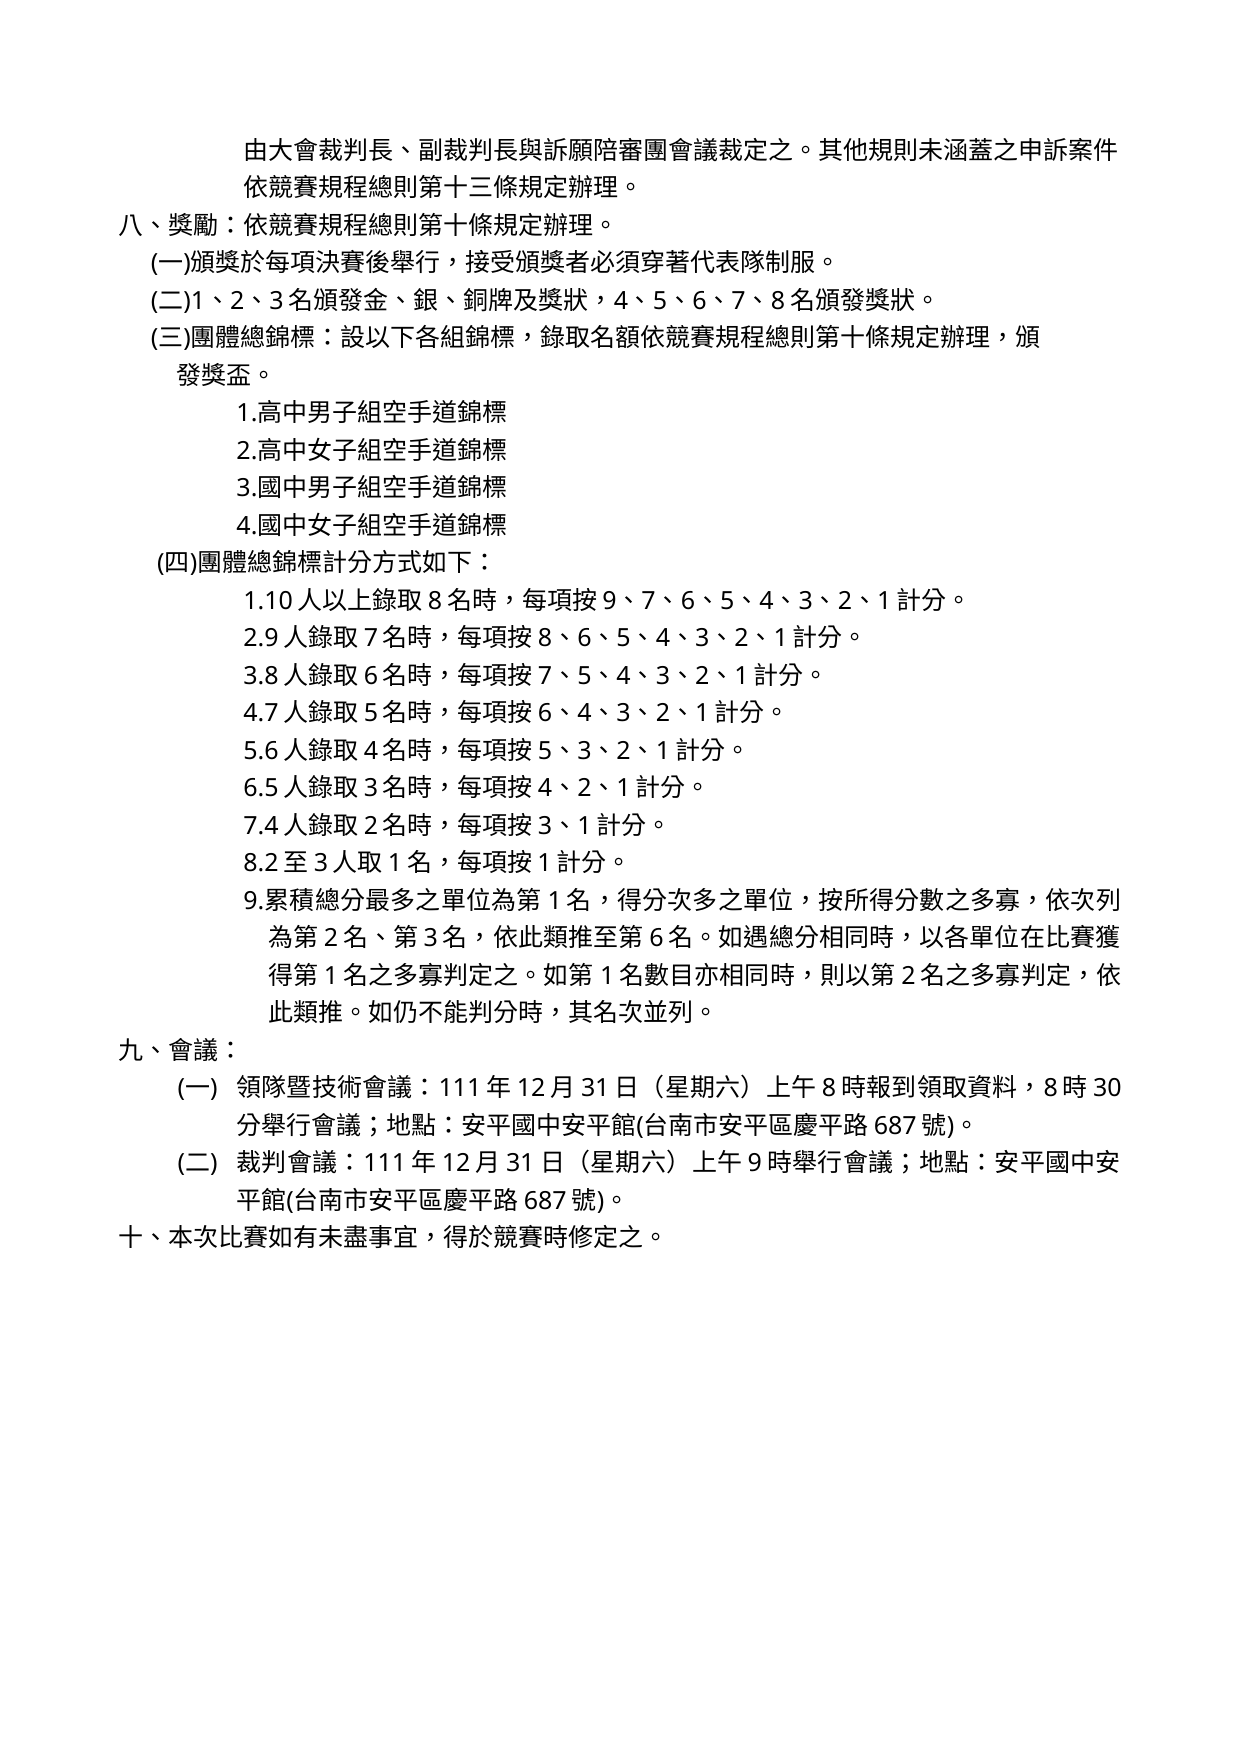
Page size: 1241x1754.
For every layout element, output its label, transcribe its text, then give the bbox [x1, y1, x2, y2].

text 5.6人錄取4名時，每項按5、3、2、1計分。 [118, 730, 1122, 767]
text 4.國中女子組空手道錦標 [221, 505, 1122, 542]
list 裁判會議：111年12月31日（星期六）上午9時舉行會議；地點：安平國中安平館(台南市安平區慶平路687號)。 [177, 1142, 1122, 1217]
text 8.2至3人取1名，每項按1計分。 [118, 842, 1122, 880]
text 4.7人錄取5名時，每項按6、4、3、2、1計分。 [118, 692, 1122, 730]
text 9.累積總分最多之單位為第1名，得分次多之單位，按所得分數之多寡，依次列為第2名、第3名，依此類推至第6名。如遇總分相同時，以各單位在比賽獲得第1名之多寡判定之。如第1名數目亦相同時，則以第2名之多寡判定，依此類推。如仍不能判分時，其名次並列。 [243, 880, 1122, 1030]
text 1.高中男子組空手道錦標 [221, 392, 1122, 430]
text (一)頒獎於每項決賽後舉行，接受頒獎者必須穿著代表隊制服。 [118, 242, 1122, 280]
text 八、獎勵：依競賽規程總則第十條規定辦理。 [118, 205, 1122, 242]
text 3.8人錄取6名時，每項按7、5、4、3、2、1計分。 [118, 655, 1122, 692]
text 7.4人錄取2名時，每項按3、1計分。 [118, 805, 1122, 842]
text 6.5人錄取3名時，每項按4、2、1計分。 [118, 767, 1122, 805]
text 九、會議： [118, 1030, 1122, 1067]
text 十、本次比賽如有未盡事宜，得於競賽時修定之。 [118, 1217, 1122, 1255]
text 2.高中女子組空手道錦標 [221, 430, 1122, 467]
text (三)團體總錦標：設以下各組錦標，錄取名額依競賽規程總則第十條規定辦理，頒 [118, 317, 1122, 355]
text 發獎盃。 [118, 355, 1122, 392]
text 3.國中男子組空手道錦標 [221, 467, 1122, 505]
text 2.9人錄取7名時，每項按8、6、5、4、3、2、1計分。 [118, 617, 1122, 655]
text (四)團體總錦標計分方式如下： [118, 542, 1122, 580]
text 1.10人以上錄取8名時，每項按9、7、6、5、4、3、2、1計分。 [118, 580, 1122, 617]
text (二)1、2、3名頒發金、銀、銅牌及獎狀，4、5、6、7、8名頒發獎狀。 [118, 280, 1122, 317]
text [118, 130, 1122, 205]
list 領隊暨技術會議：111年12月31日（星期六）上午8時報到領取資料，8時30分舉行會議；地點：安平國中安平館(台南市安平區慶平路687號)。 [177, 1067, 1122, 1142]
